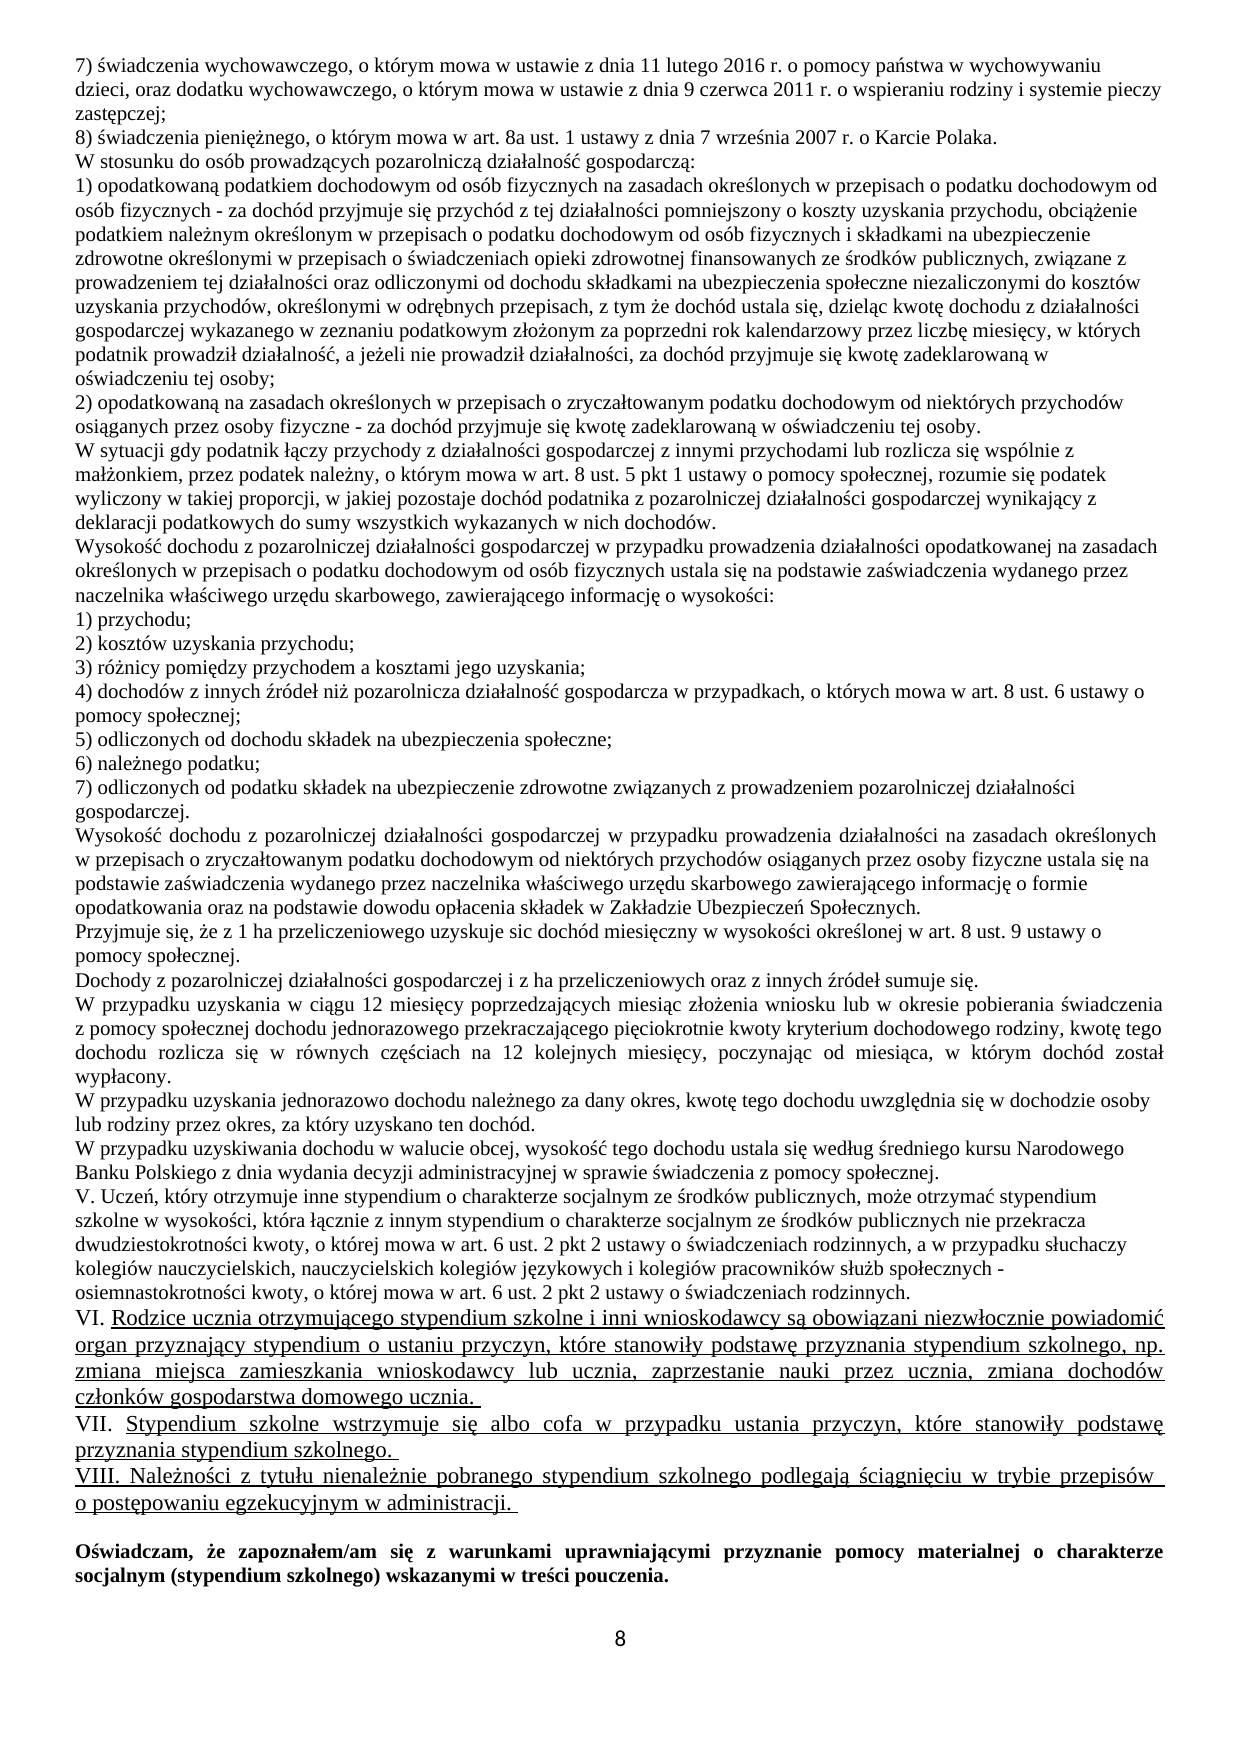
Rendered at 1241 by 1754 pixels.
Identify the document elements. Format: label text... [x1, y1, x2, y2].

text zastępczej; [75, 101, 1165, 125]
text 3) różnicy pomiędzy przychodem a kosztami jego uzyskania; [75, 655, 1165, 679]
text pomocy społecznej. [75, 943, 1165, 967]
text 4) dochodów z innych źródeł niż pozarolnicza działalność gospodarcza w przypadkach, o których mowa w art. 8 ust. 6 ustawy o [75, 679, 1165, 703]
text opodatkowania oraz na podstawie dowodu opłacenia składek w Zakładzie Ubezpieczeń Społecznych. [75, 895, 1165, 919]
text 2) kosztów uzyskania przychodu; [75, 631, 1165, 655]
text W przypadku uzyskania w ciągu 12 miesięcy poprzedzających miesiąc złożenia wniosku lub w okresie pobierania świadczenia z pomocy społecznej dochodu jednorazowego przekraczającego pięciokrotnie kwoty kryterium dochodowego rodziny, kwotę tego [75, 992, 1165, 1040]
text W stosunku do osób prowadzących pozarolniczą działalność gospodarczą: [75, 149, 1165, 173]
text Przyjmuje się, że z 1 ha przeliczeniowego uzyskuje sic dochód miesięczny w wysokości określonej w art. 8 ust. 9 ustawy o [75, 919, 1165, 943]
text wyliczony w takiej proporcji, w jakiej pozostaje dochód podatnika z pozarolniczej działalności gospodarczej wynikający z [75, 486, 1165, 510]
text V. Uczeń, który otrzymuje inne stypendium o charakterze socjalnym ze środków publicznych, może otrzymać stypendium [75, 1184, 1165, 1208]
text małżonkiem, przez podatek należny, o którym mowa w art. 8 ust. 5 pkt 1 ustawy o pomocy społecznej, rozumie się podatek [75, 462, 1165, 486]
text VI. Rodzice ucznia otrzymującego stypendium szkolne i inni wnioskodawcy są obowiązani niezwłocznie powiadomić organ przyznający stypendium o ustaniu przyczyn, które stanowiły podstawę przyznania stypendium szkolnego, np. zmiana miejsca zamieszkania wnioskodawcy lub ucznia, zaprzestanie nauki przez ucznia, zmiana dochodów członków gospodarstwa domowego ucznia. [75, 1381, 1165, 1410]
text W przypadku uzyskiwania dochodu w walucie obcej, wysokość tego dochodu ustala się według średniego kursu Narodowego [75, 1136, 1165, 1160]
text VI. Rodzice ucznia otrzymującego stypendium szkolne i inni wnioskodawcy są obowiązani niezwłocznie powiadomić organ przyznający stypendium o ustaniu przyczyn, które stanowiły podstawę przyznania stypendium szkolnego, np. zmiana miejsca zamieszkania wnioskodawcy lub ucznia, zaprzestanie nauki przez ucznia, zmiana dochodów członków gospodarstwa domowego ucznia. [75, 1304, 1165, 1354]
text VII. Stypendium szkolne wstrzymuje się albo cofa w przypadku ustania przyczyn, które stanowiły podstawę przyznania stypendium szkolnego. [75, 1410, 1165, 1462]
text zdrowotne określonymi w przepisach o świadczeniach opieki zdrowotnej finansowanych ze środków publicznych, związane z [75, 246, 1165, 270]
text VIII. Należności z tytułu nienależnie pobranego stypendium szkolnego podlegają ściągnięciu w trybie przepisów o postępowaniu egzekucyjnym w administracji. [75, 1487, 1165, 1515]
text podatnik prowadził działalność, a jeżeli nie prowadził działalności, za dochód przyjmuje się kwotę zadeklarowaną w oświadczeniu tej osoby; [75, 342, 1165, 390]
text Wysokość dochodu z pozarolniczej działalności gospodarczej w przypadku prowadzenia działalności opodatkowanej na zasadach [75, 534, 1165, 558]
text VI. Rodzice ucznia otrzymującego stypendium szkolne i inni wnioskodawcy są obowiązani niezwłocznie powiadomić organ przyznający stypendium o ustaniu przyczyn, które stanowiły podstawę przyznania stypendium szkolnego, np. zmiana miejsca zamieszkania wnioskodawcy lub ucznia, zaprzestanie nauki przez ucznia, zmiana dochodów członków gospodarstwa domowego ucznia. [75, 1355, 1165, 1380]
text gospodarczej wykazanego w zeznaniu podatkowym złożonym za poprzedni rok kalendarzowy przez liczbę miesięcy, w których [75, 318, 1165, 342]
text osób fizycznych - za dochód przyjmuje się przychód z tej działalności pomniejszony o koszty uzyskania przychodu, obciążenie [75, 197, 1165, 222]
text 1) przychodu; [75, 607, 1165, 631]
text określonych w przepisach o podatku dochodowym od osób fizycznych ustala się na podstawie zaświadczenia wydanego przez [75, 558, 1165, 582]
text szkolne w wysokości, która łącznie z innym stypendium o charakterze socjalnym ze środków publicznych nie przekracza [75, 1208, 1165, 1232]
text 8) świadczenia pieniężnego, o którym mowa w art. 8a ust. 1 ustawy z dnia 7 września 2007 r. o Karcie Polaka. [75, 125, 1165, 149]
text kolegiów nauczycielskich, nauczycielskich kolegiów językowych i kolegiów pracowników służb społecznych - [75, 1256, 1165, 1280]
text Banku Polskiego z dnia wydania decyzji administracyjnej w sprawie świadczenia z pomocy społecznej. [75, 1160, 1165, 1184]
text 5) odliczonych od dochodu składek na ubezpieczenia społeczne; [75, 727, 1165, 751]
text osiąganych przez osoby fizyczne - za dochód przyjmuje się kwotę zadeklarowaną w oświadczeniu tej osoby. [75, 414, 1165, 438]
text W sytuacji gdy podatnik łączy przychody z działalności gospodarczej z innymi przychodami lub rozlicza się wspólnie z [75, 438, 1165, 462]
text Oświadczam, że zapoznałem/am się z warunkami uprawniającymi przyznanie pomocy materialnej o charakterze socjalnym (stypendium szkolnego) wskazanymi w treści pouczenia. [75, 1539, 1165, 1587]
text podatkiem należnym określonym w przepisach o podatku dochodowym od osób fizycznych i składkami na ubezpieczenie [75, 222, 1165, 246]
text podstawie zaświadczenia wydanego przez naczelnika właściwego urzędu skarbowego zawierającego informację o formie [75, 871, 1165, 895]
text 6) należnego podatku; [75, 751, 1165, 775]
text 7) świadczenia wychowawczego, o którym mowa w ustawie z dnia 11 lutego 2016 r. o pomocy państwa w wychowywaniu [75, 53, 1165, 77]
text naczelnika właściwego urzędu skarbowego, zawierającego informację o wysokości: [75, 582, 1165, 607]
text deklaracji podatkowych do sumy wszystkich wykazanych w nich dochodów. [75, 510, 1165, 534]
text dzieci, oraz dodatku wychowawczego, o którym mowa w ustawie z dnia 9 czerwca 2011 r. o wspieraniu rodziny i systemie pieczy [75, 77, 1165, 101]
text 2) opodatkowaną na zasadach określonych w przepisach o zryczałtowanym podatku dochodowym od niektórych przychodów [75, 390, 1165, 414]
text prowadzeniem tej działalności oraz odliczonymi od dochodu składkami na ubezpieczenia społeczne niezaliczonymi do kosztów [75, 270, 1165, 294]
text W przypadku uzyskania jednorazowo dochodu należnego za dany okres, kwotę tego dochodu uwzględnia się w dochodzie osoby [75, 1088, 1165, 1112]
text 1) opodatkowaną podatkiem dochodowym od osób fizycznych na zasadach określonych w przepisach o podatku dochodowym od [75, 173, 1165, 197]
text dwudziestokrotności kwoty, o której mowa w art. 6 ust. 2 pkt 2 ustawy o świadczeniach rodzinnych, a w przypadku słuchaczy [75, 1232, 1165, 1256]
text lub rodziny przez okres, za który uzyskano ten dochód. [75, 1112, 1165, 1136]
text 7) odliczonych od podatku składek na ubezpieczenie zdrowotne związanych z prowadzeniem pozarolniczej działalności [75, 775, 1165, 799]
text uzyskania przychodów, określonymi w odrębnych przepisach, z tym że dochód ustala się, dzieląc kwotę dochodu z działalności [75, 294, 1165, 318]
text pomocy społecznej; [75, 703, 1165, 727]
text osiemnastokrotności kwoty, o której mowa w art. 6 ust. 2 pkt 2 ustawy o świadczeniach rodzinnych. [75, 1280, 1165, 1304]
text dochodu rozlicza się w równych częściach na 12 kolejnych miesięcy, poczynając od miesiąca, w którym dochód został wypłacony. [75, 1040, 1165, 1088]
text VIII. Należności z tytułu nienależnie pobranego stypendium szkolnego podlegają ściągnięciu w trybie przepisów o postępowaniu egzekucyjnym w administracji. [75, 1462, 1165, 1485]
text Wysokość dochodu z pozarolniczej działalności gospodarczej w przypadku prowadzenia działalności na zasadach określonych w przepisach o zryczałtowanym podatku dochodowym od niektórych przychodów osiąganych przez osoby fizyczne ustala się na [75, 823, 1165, 871]
text gospodarczej. [75, 799, 1165, 823]
text Dochody z pozarolniczej działalności gospodarczej i z ha przeliczeniowych oraz z innych źródeł sumuje się. [75, 967, 1165, 992]
